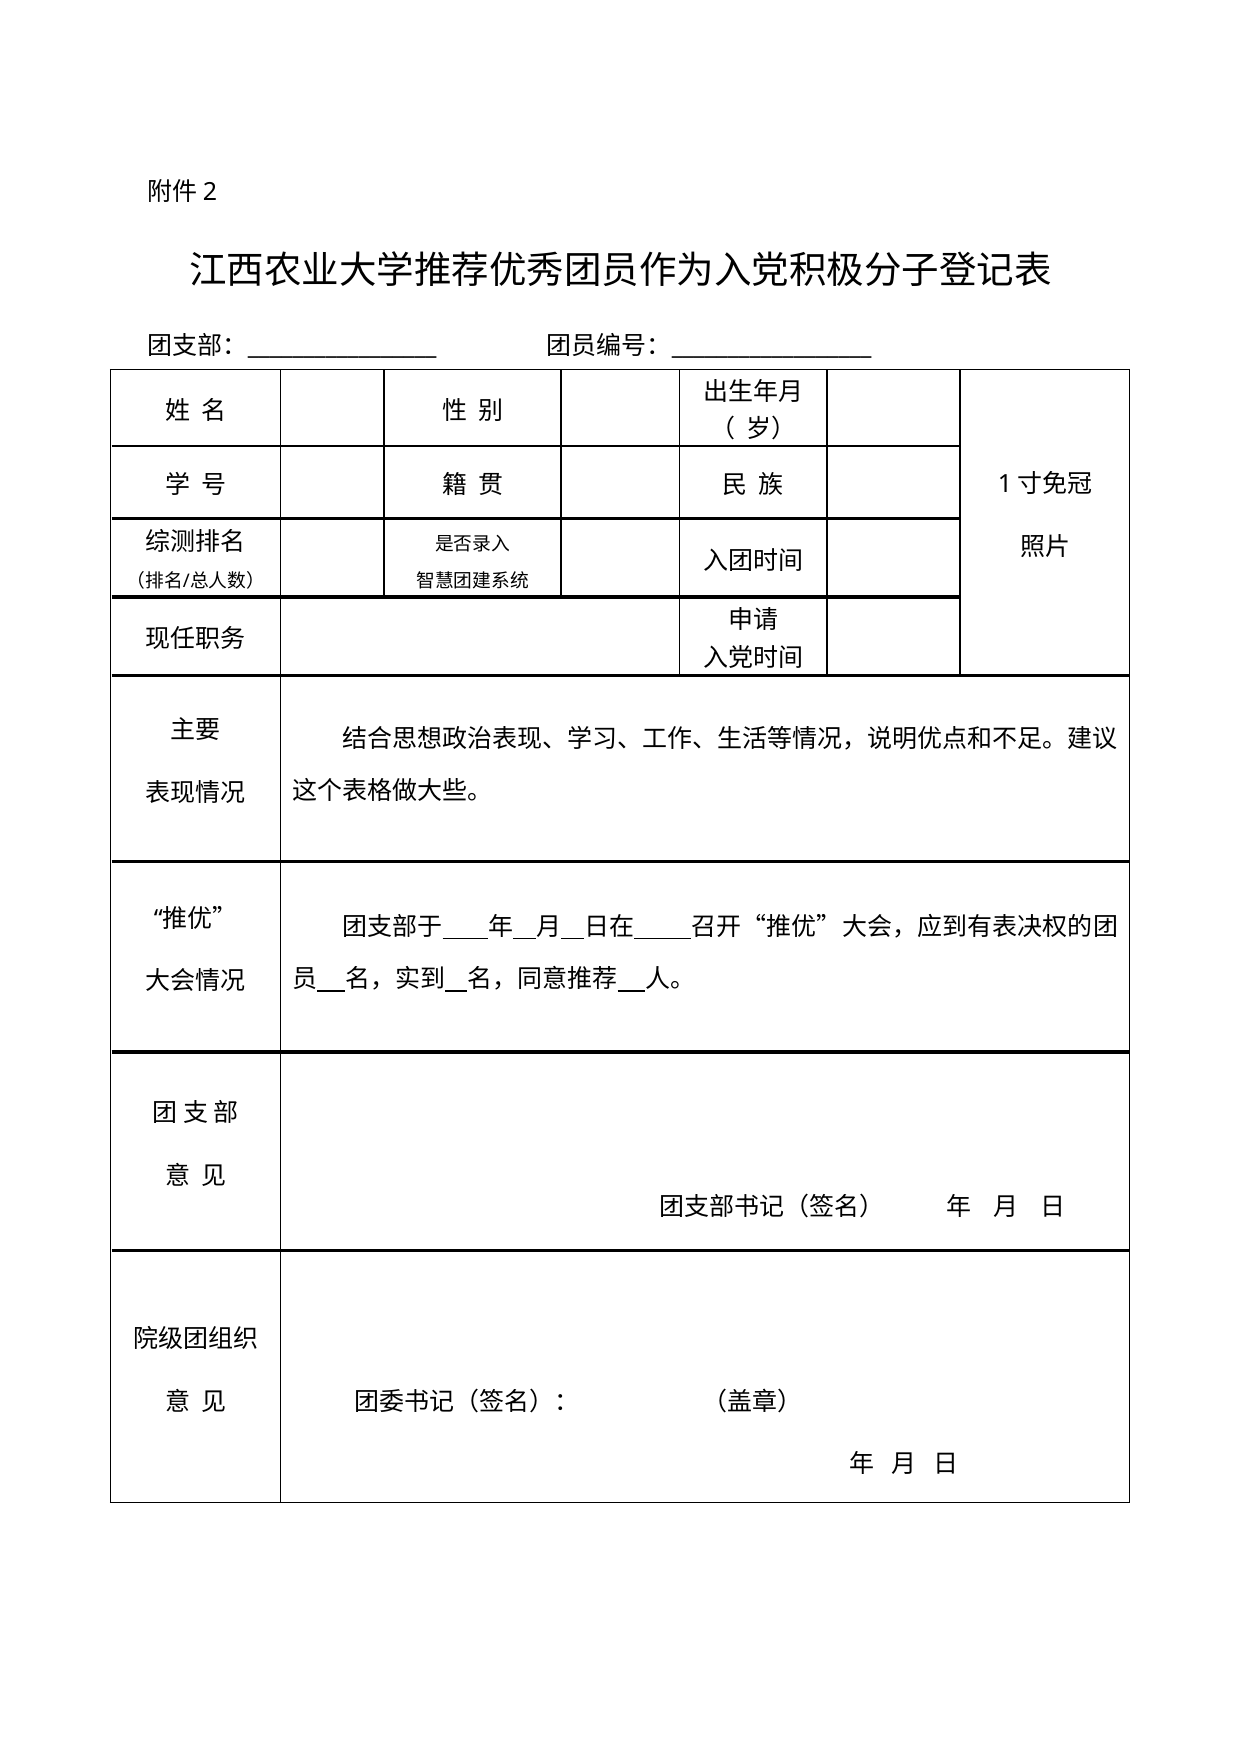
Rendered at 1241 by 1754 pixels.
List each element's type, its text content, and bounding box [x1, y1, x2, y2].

table_header [281, 370, 383, 445]
text 江西农业大学推荐优秀团员作为入党积极分子登记表 [148, 233, 1092, 296]
table_cell 结合思想政治表现、学习、工作、生活等情况，说明优点和不足。建议这个表格做大些。 [281, 677, 1129, 859]
table_cell 院级团组织 意 见 [111, 1250, 280, 1502]
table_cell [562, 447, 679, 517]
table_header [562, 370, 679, 445]
table_header 性 别 [385, 370, 560, 445]
table_cell [281, 599, 679, 673]
table_cell 主要 表现情况 [111, 675, 280, 859]
text 附件2 [148, 150, 1092, 212]
table_cell 学 号 [111, 446, 280, 517]
table_cell 入团时间 [680, 520, 826, 595]
table_cell [562, 520, 679, 595]
table_cell 团委书记（签名）： （盖章） 年 月 日 [281, 1252, 1129, 1502]
table_cell 现任职务 [111, 596, 280, 673]
table_header 1寸免冠 照片 [961, 370, 1129, 673]
table_cell 团 支 部 意 见 [111, 1051, 280, 1249]
table_cell 申请 入党时间 [680, 599, 826, 673]
table_cell [281, 520, 383, 595]
table_cell [828, 599, 959, 673]
table_cell 团支部书记（签名） 年 月 日 [281, 1054, 1129, 1249]
table_cell “推优” 大会情况 [111, 861, 280, 1050]
table_cell [281, 447, 383, 517]
table_header 出生年月 （ 岁） [680, 370, 826, 445]
table_header 姓 名 [111, 370, 280, 445]
table_cell 团支部于 年 月 日在 召开“推优”大会，应到有表决权的团员 名，实到 名，同意推荐 人。 [281, 863, 1129, 1050]
table_header [828, 370, 959, 445]
table_cell [828, 520, 959, 595]
table_cell 籍 贯 [385, 447, 560, 517]
table_cell [828, 447, 959, 517]
table_cell 是否录入 智慧团建系统 [385, 520, 560, 595]
text 团支部：_________________ 团员编号：__________________ [148, 321, 1092, 362]
table_cell 民 族 [680, 447, 826, 517]
table_cell 综测排名 （排名/总人数） [111, 518, 280, 595]
